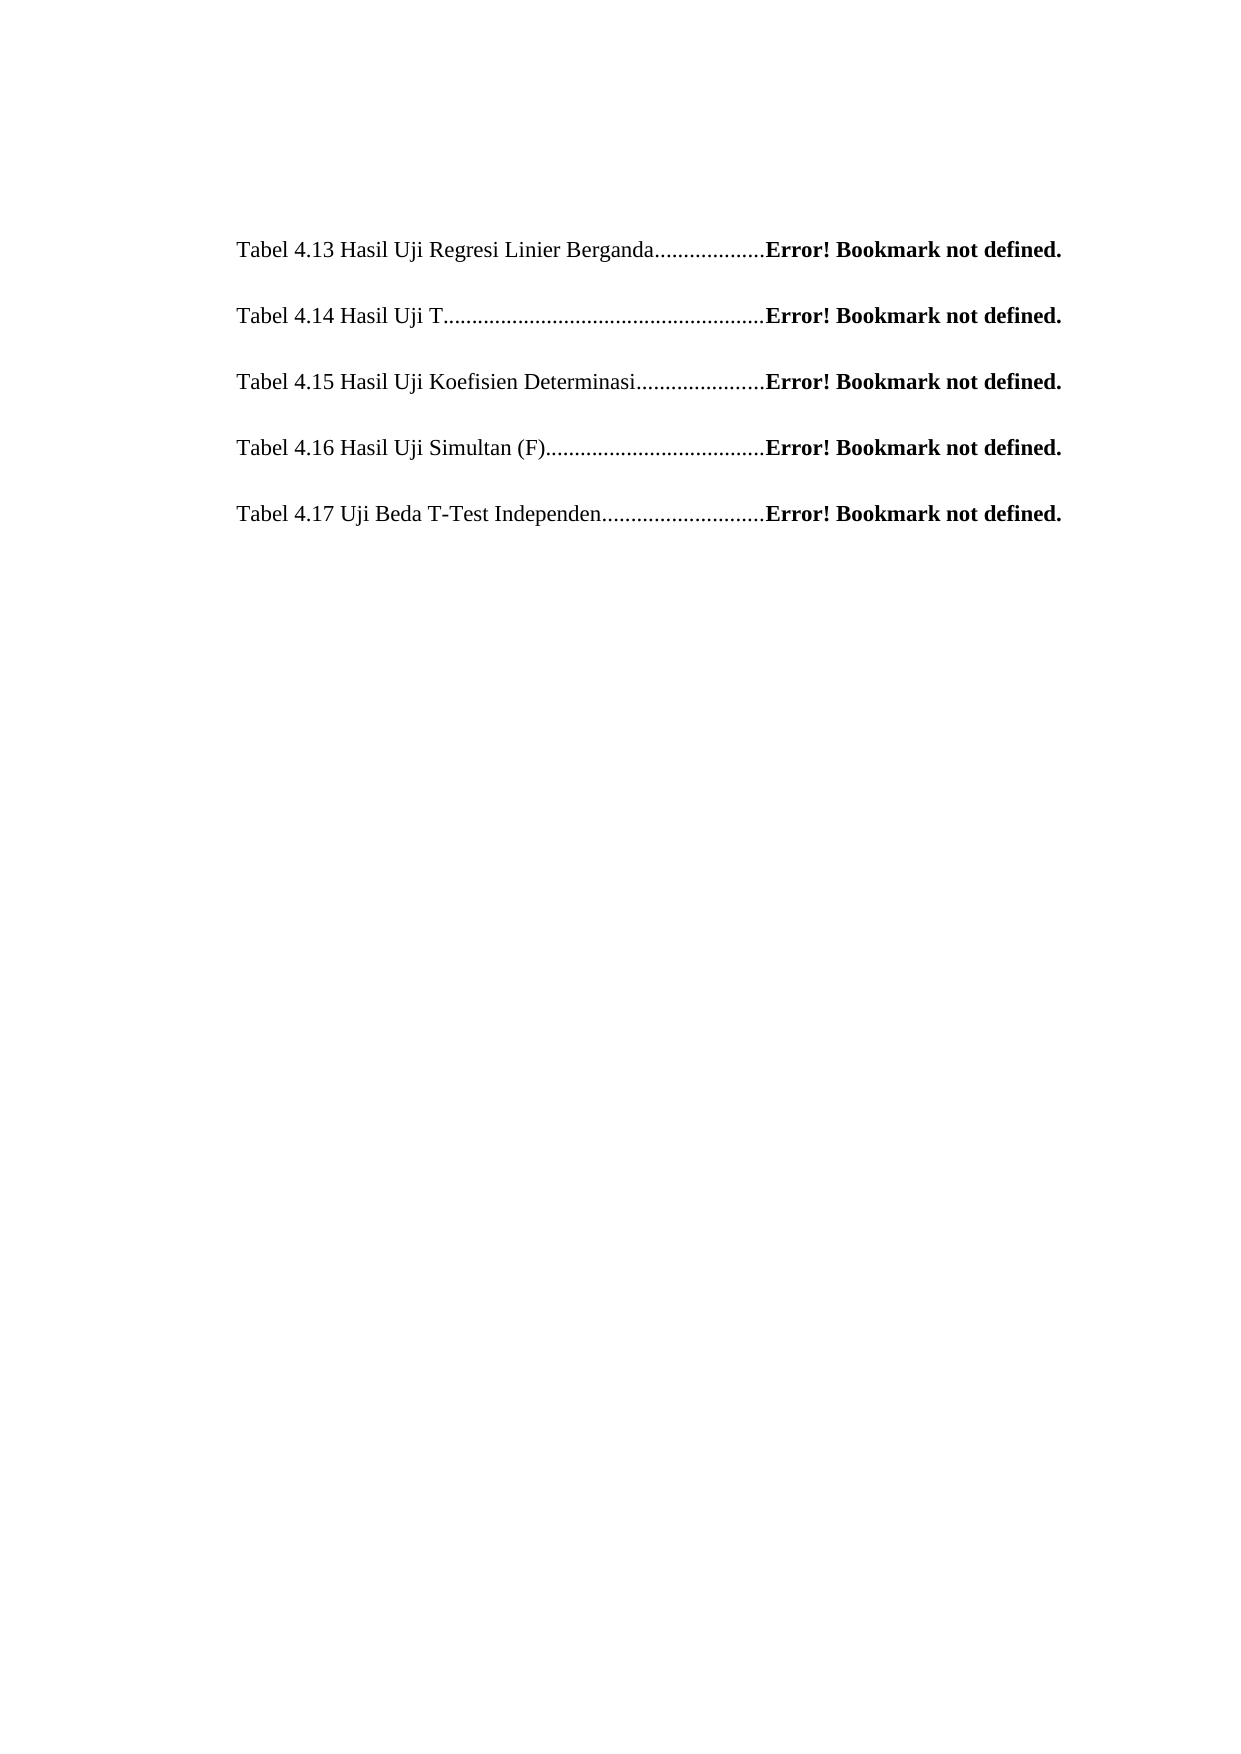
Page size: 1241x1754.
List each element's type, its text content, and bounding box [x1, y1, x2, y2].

text Tabel 4.13 Hasil Uji Regresi Linier Berganda Error! Bookmark not defined. [236, 236, 1063, 263]
text Tabel 4.15 Hasil Uji Koefisien Determinasi Error! Bookmark not defined. [236, 368, 1063, 394]
text Tabel 4.17 Uji Beda T-Test Independen Error! Bookmark not defined. [236, 499, 1063, 526]
text Tabel 4.14 Hasil Uji T Error! Bookmark not defined. [236, 302, 1063, 328]
text Tabel 4.16 Hasil Uji Simultan (F) Error! Bookmark not defined. [236, 434, 1063, 460]
